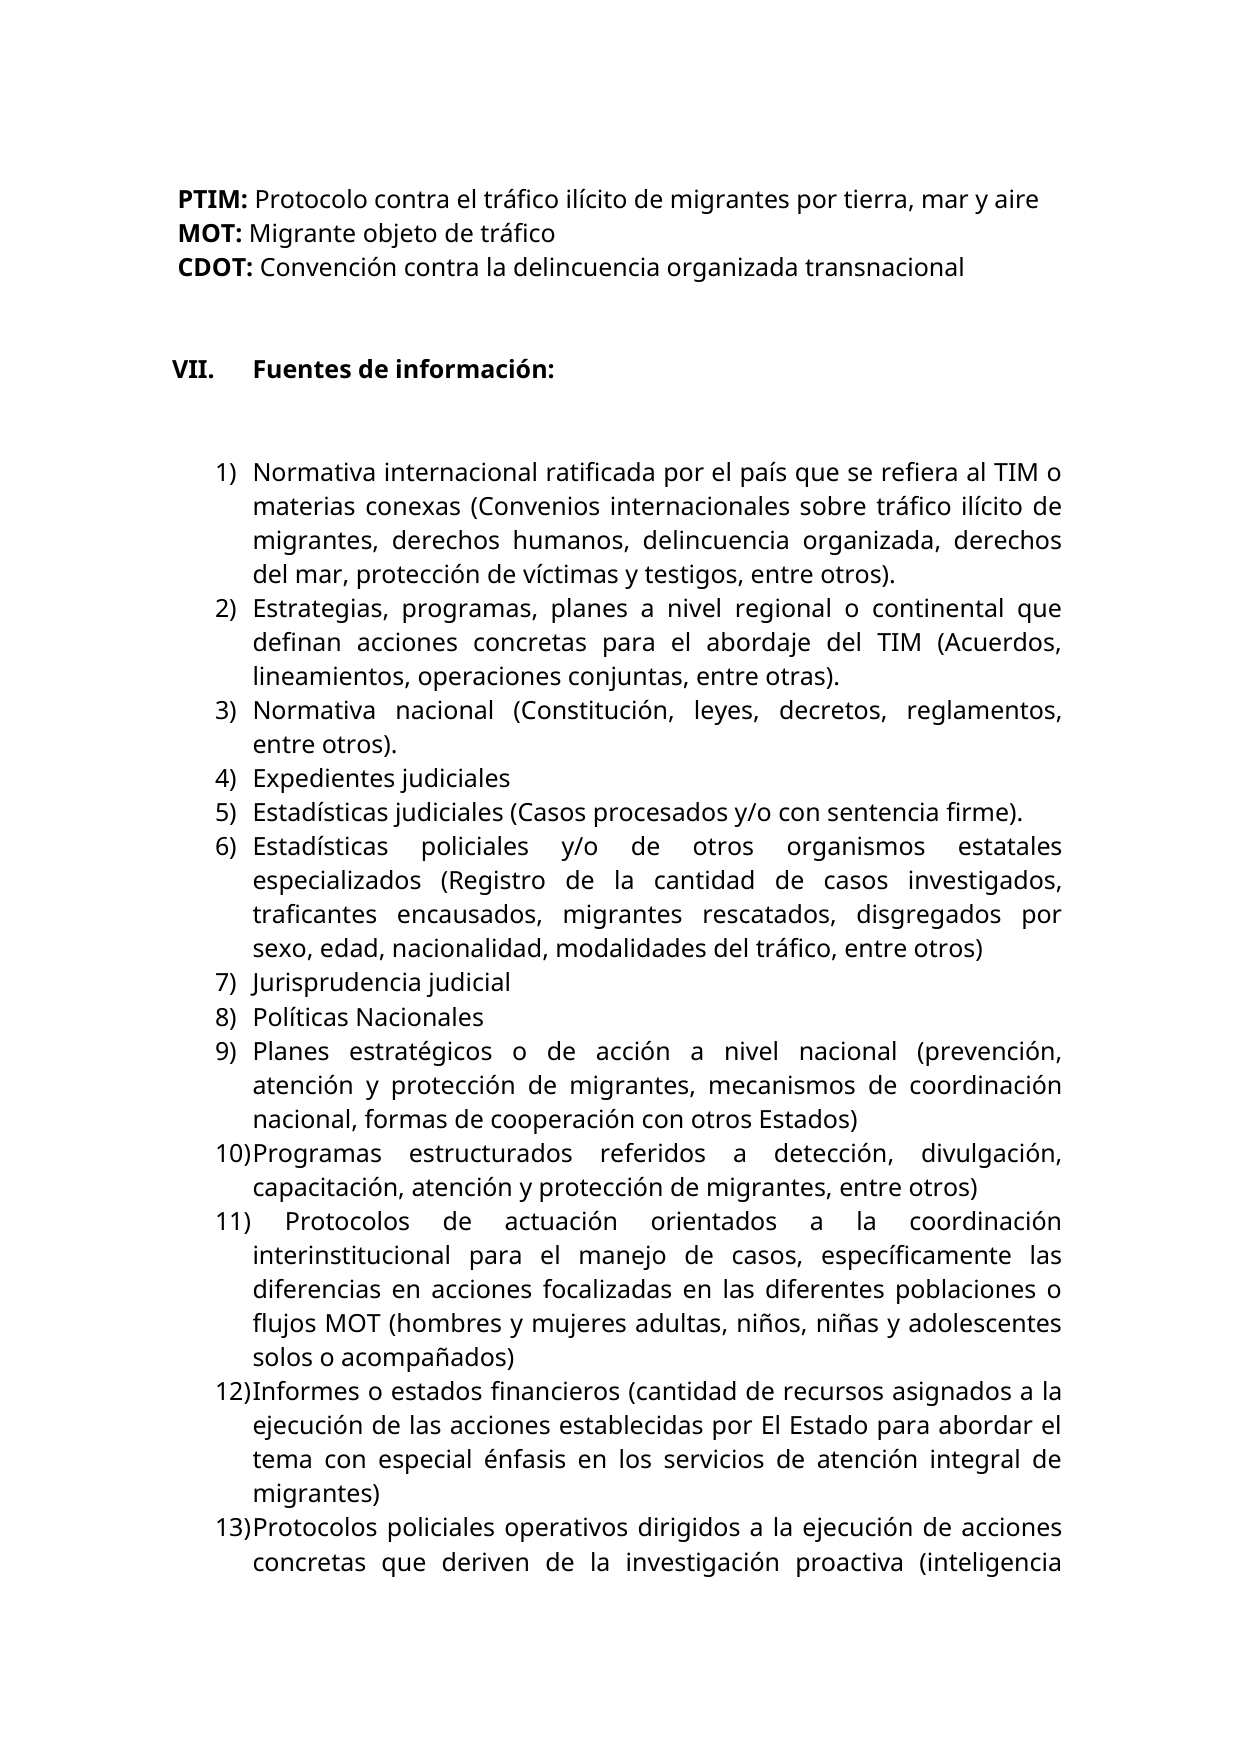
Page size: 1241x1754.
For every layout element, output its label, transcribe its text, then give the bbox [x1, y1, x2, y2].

list Protocolos de actuación orientados a la coordinación interinstitucional para el manejo de casos, específicamente las diferencias en acciones focalizadas en las diferentes poblaciones o flujos MOT (hombres y mujeres adultas, niños, niñas y adolescentes solos o acompañados) [215, 1203, 1063, 1374]
text MOT: Migrante objeto de tráfico [177, 216, 1063, 250]
text PTIM: Protocolo contra el tráfico ilícito de migrantes por tierra, mar y aire [177, 182, 1063, 216]
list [215, 1510, 1063, 1578]
list Planes estratégicos o de acción a nivel nacional (prevención, atención y protección de migrantes, mecanismos de coordinación nacional, formas de cooperación con otros Estados) [215, 1033, 1063, 1135]
list Informes o estados financieros (cantidad de recursos asignados a la ejecución de las acciones establecidas por El Estado para abordar el tema con especial énfasis en los servicios de atención integral de migrantes) [215, 1374, 1063, 1510]
list Jurisprudencia judicial [215, 965, 1063, 999]
list Estrategias, programas, planes a nivel regional o continental que definan acciones concretas para el abordaje del TIM (Acuerdos, lineamientos, operaciones conjuntas, entre otras). [215, 590, 1063, 693]
text CDOT: Convención contra la delincuencia organizada transnacional [177, 250, 1063, 284]
list Programas estructurados referidos a detección, divulgación, capacitación, atención y protección de migrantes, entre otros) [215, 1135, 1063, 1203]
list Normativa internacional ratificada por el país que se refiera al TIM o materias conexas (Convenios internacionales sobre tráfico ilícito de migrantes, derechos humanos, delincuencia organizada, derechos del mar, protección de víctimas y testigos, entre otros). [215, 454, 1063, 590]
list Fuentes de información: [215, 352, 1063, 386]
list Estadísticas policiales y/o de otros organismos estatales especializados (Registro de la cantidad de casos investigados, traficantes encausados, migrantes rescatados, disgregados por sexo, edad, nacionalidad, modalidades del tráfico, entre otros) [215, 829, 1063, 965]
list Políticas Nacionales [215, 999, 1063, 1033]
list Normativa nacional (Constitución, leyes, decretos, reglamentos, entre otros). [215, 693, 1063, 761]
list Expedientes judiciales [215, 761, 1063, 795]
list Estadísticas judiciales (Casos procesados y/o con sentencia firme). [215, 795, 1063, 829]
